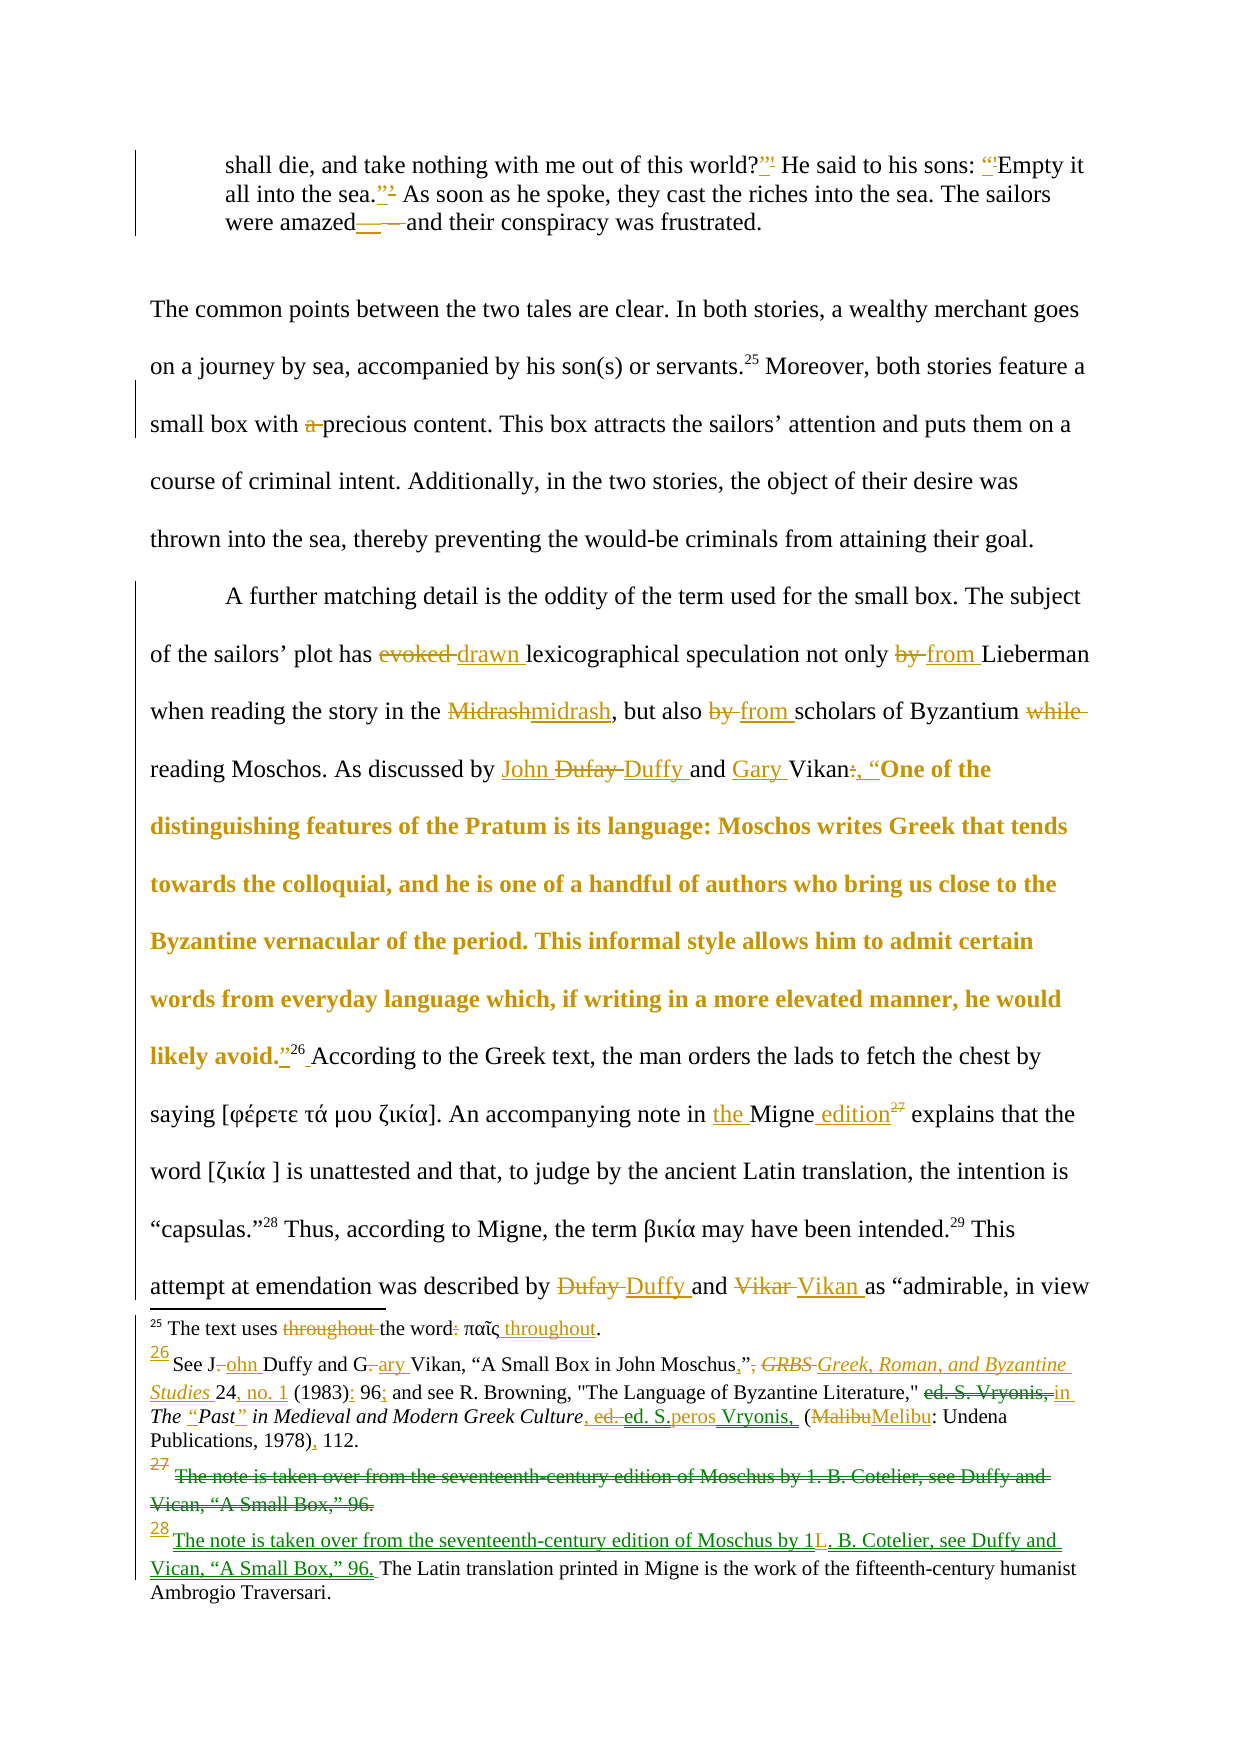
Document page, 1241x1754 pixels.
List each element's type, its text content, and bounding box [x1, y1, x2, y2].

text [150, 581, 1090, 1300]
text The common points between the two tales are clear. In both stories, a wealthy merchant goes on a journey by sea, accompanied by his son(s) or servants. Moreover, both stories feature a small box with precious content. This box attracts the sailors’ attention and puts them on a course of criminal intent. Additionally, in the two stories, the object of their desire was thrown into the sea, thereby preventing the would-be criminals from attaining their goal. [150, 294, 1090, 552]
